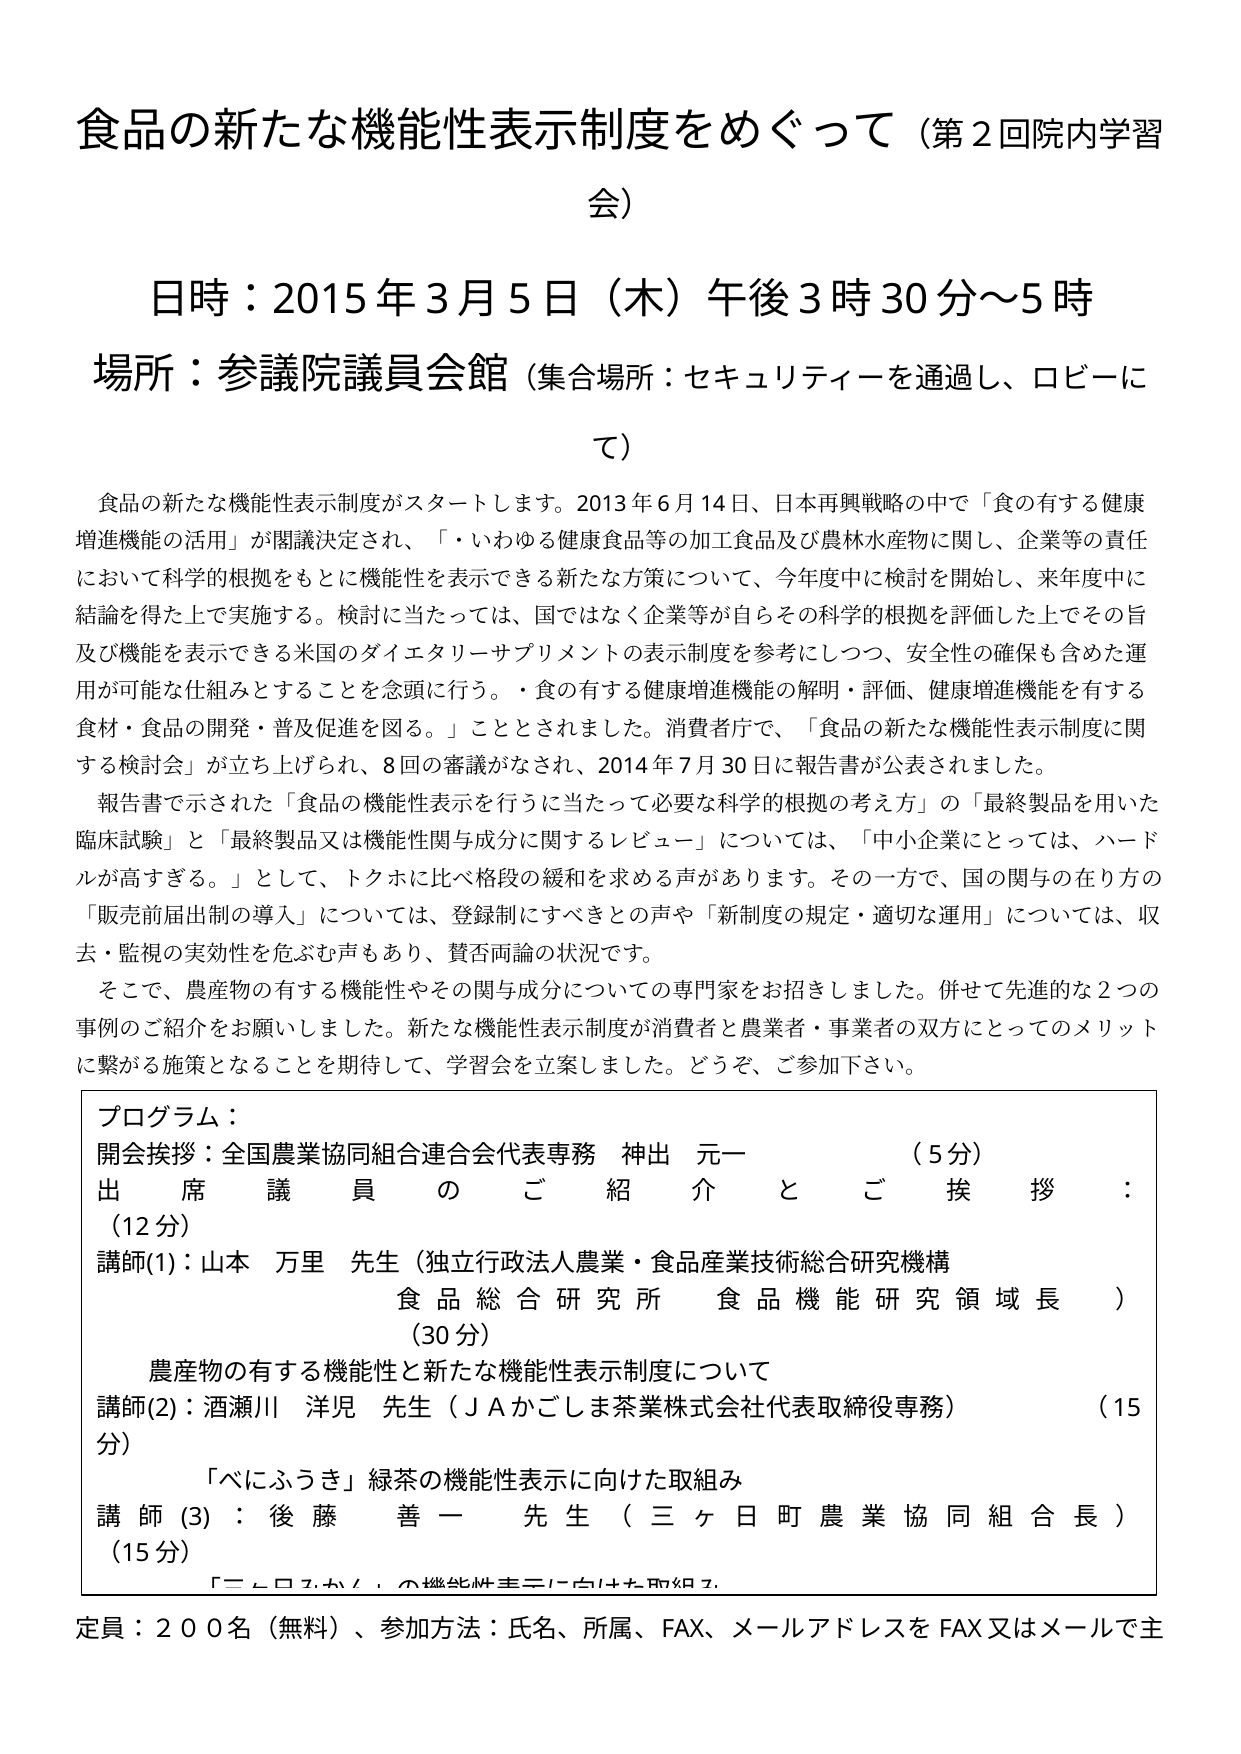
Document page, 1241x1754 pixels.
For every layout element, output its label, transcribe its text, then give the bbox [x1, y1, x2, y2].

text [75, 1608, 1165, 1646]
text そこで、農産物の有する機能性やその関与成分についての専門家をお招きしました。併せて先進的な２つの事例のご紹介をお願いしました。新たな機能性表示制度が消費者と農業者・事業者の双方にとってのメリットに繋がる施策となることを期待して、学習会を立案しました。どうぞ、ご参加下さい。 [75, 971, 1165, 1083]
text 場所：参議院議員会館（集合場所：セキュリティーを通過し、ロビーにて） [75, 333, 1165, 483]
text 報告書で示された「食品の機能性表示を行うに当たって必要な科学的根拠の考え方」の「最終製品を用いた臨床試験」と「最終製品又は機能性関与成分に関するレビュー」については、「中小企業にとっては、ハードルが高すぎる。」として、トクホに比べ格段の緩和を求める声があります。その一方で、国の関与の在り方の「販売前届出制の導入」については、登録制にすべきとの声や「新制度の規定・適切な運用」については、収去・監視の実効性を危ぶむ声もあり、賛否両論の状況です。 [75, 783, 1165, 971]
text 食品の新たな機能性表示制度をめぐって（第２回院内学習会） [75, 89, 1165, 239]
text 食品の新たな機能性表示制度がスタートします。2013年6月14日、日本再興戦略の中で「食の有する健康増進機能の活用」が閣議決定され、「・いわゆる健康食品等の加工食品及び農林水産物に関し、企業等の責任において科学的根拠をもとに機能性を表示できる新たな方策について、今年度中に検討を開始し、来年度中に結論を得た上で実施する。検討に当たっては、国ではなく企業等が自らその科学的根拠を評価した上でその旨及び機能を表示できる米国のダイエタリーサプリメントの表示制度を参考にしつつ、安全性の確保も含めた運用が可能な仕組みとすることを念頭に行う。・食の有する健康増進機能の解明・評価、健康増進機能を有する食材・食品の開発・普及促進を図る。」こととされました。消費者庁で、「食品の新たな機能性表示制度に関する検討会」が立ち上げられ、8回の審議がなされ、2014年7月30日に報告書が公表されました。 [75, 483, 1165, 783]
text 日時：2015年3月5日（木）午後3時30分～5時 [75, 258, 1165, 333]
